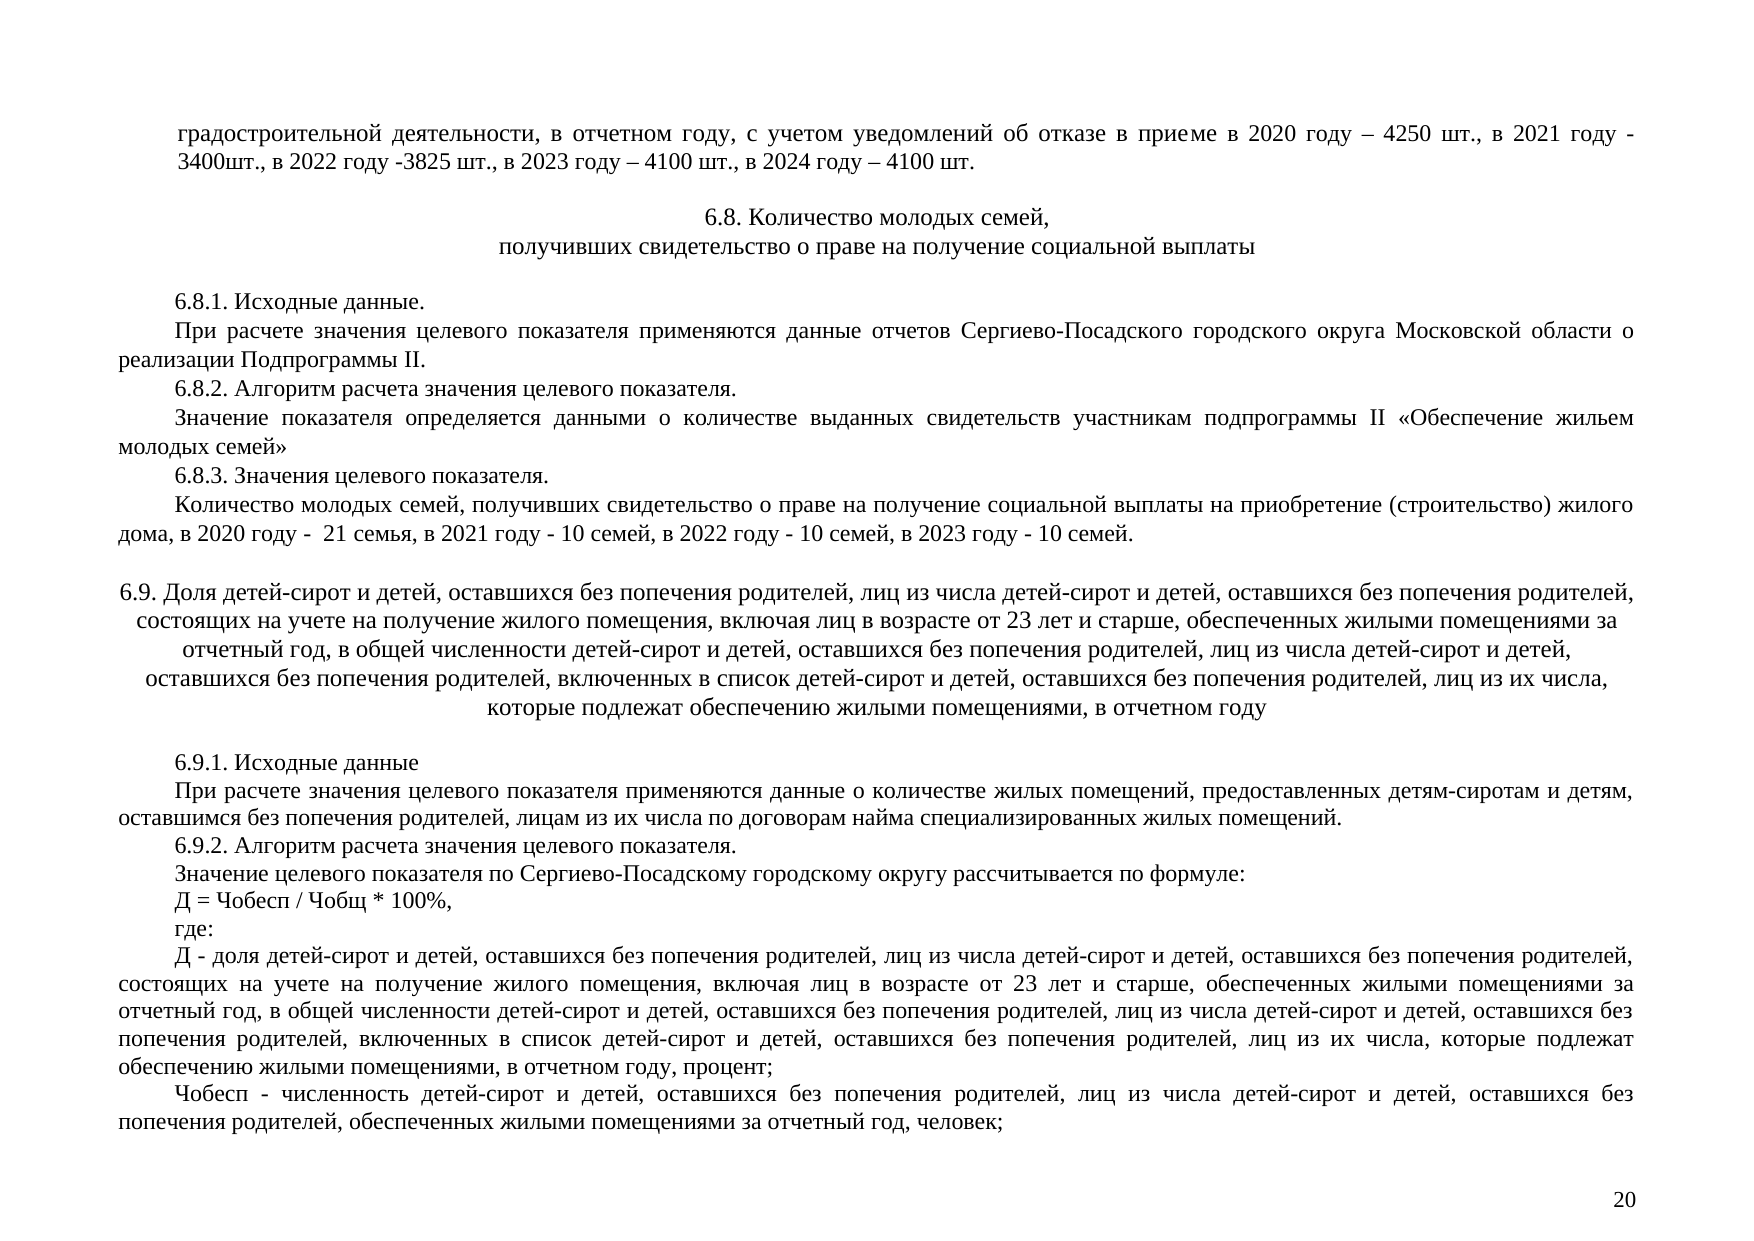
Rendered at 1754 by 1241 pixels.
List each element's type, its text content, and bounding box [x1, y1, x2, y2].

text Д = Чобесп / Чобщ * 100%, [118, 886, 1636, 914]
text 6.8.2. Алгоритм расчета значения целевого показателя. [118, 374, 1636, 402]
text Значение целевого показателя по Сергиево-Посадскому городскому округу рассчитывается по формуле: [118, 858, 1636, 886]
text 6.9. Доля детей-сирот и детей, оставшихся без попечения родителей, лиц из числа детей-сирот и детей, оставшихся без попечения родителей, состоящих на учете на получение жилого помещения, включая лиц в возрасте от 23 лет и старше, обеспеченных жилыми помещениями за отчетный год, в общей численности детей-сирот и детей, оставшихся без попечения родителей, лиц из числа детей-сирот и детей, оставшихся без попечения родителей, включенных в список детей-сирот и детей, оставшихся без попечения родителей, лиц из их числа, которые подлежат обеспечению жилыми помещениями, в отчетном году [118, 577, 1636, 721]
text При расчете значения целевого показателя применяются данные о количестве жилых помещений, предоставленных детям-сиротам и детям, оставшимся без попечения родителей, лицам из их числа по договорам найма специализированных жилых помещений. [118, 776, 1636, 831]
text где: [118, 914, 1636, 941]
text Количество молодых семей, получивших свидетельство о праве на получение социальной выплаты на приобретение (строительство) жилого дома, в 2020 году - 21 семья, в 2021 году - 10 семей, в 2022 году - 10 семей, в 2023 году - 10 семей. [118, 490, 1636, 546]
text Чобесп - численность детей-сирот и детей, оставшихся без попечения родителей, лиц из числа детей-сирот и детей, оставшихся без попечения родителей, обеспеченных жилыми помещениями за отчетный год, человек; [118, 1079, 1636, 1134]
text 6.8.1. Исходные данные. [118, 287, 1636, 315]
text При расчете значения целевого показателя применяются данные отчетов Сергиево-Посадского городского округа Московской области о реализации Подпрограммы II. [118, 316, 1636, 373]
text Значение показателя определяется данными о количестве выданных свидетельств участникам подпрограммы II «Обеспечение жильем молодых семей» [118, 403, 1636, 459]
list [177, 118, 1636, 174]
text 6.8.3. Значения целевого показателя. [118, 461, 1636, 488]
text 6.8. Количество молодых семей, [118, 202, 1636, 231]
text 6.9.1. Исходные данные [118, 748, 1636, 776]
text Д - доля детей-сирот и детей, оставшихся без попечения родителей, лиц из числа детей-сирот и детей, оставшихся без попечения родителей, состоящих на учете на получение жилого помещения, включая лиц в возрасте от 23 лет и старше, обеспеченных жилыми помещениями за отчетный год, в общей численности детей-сирот и детей, оставшихся без попечения родителей, лиц из числа детей-сирот и детей, оставшихся без попечения родителей, включенных в список детей-сирот и детей, оставшихся без попечения родителей, лиц из их числа, которые подлежат обеспечению жилыми помещениями, в отчетном году, процент; [118, 941, 1636, 1079]
text получивших свидетельство о праве на получение социальной выплаты [118, 231, 1636, 259]
text 6.9.2. Алгоритм расчета значения целевого показателя. [118, 831, 1636, 858]
